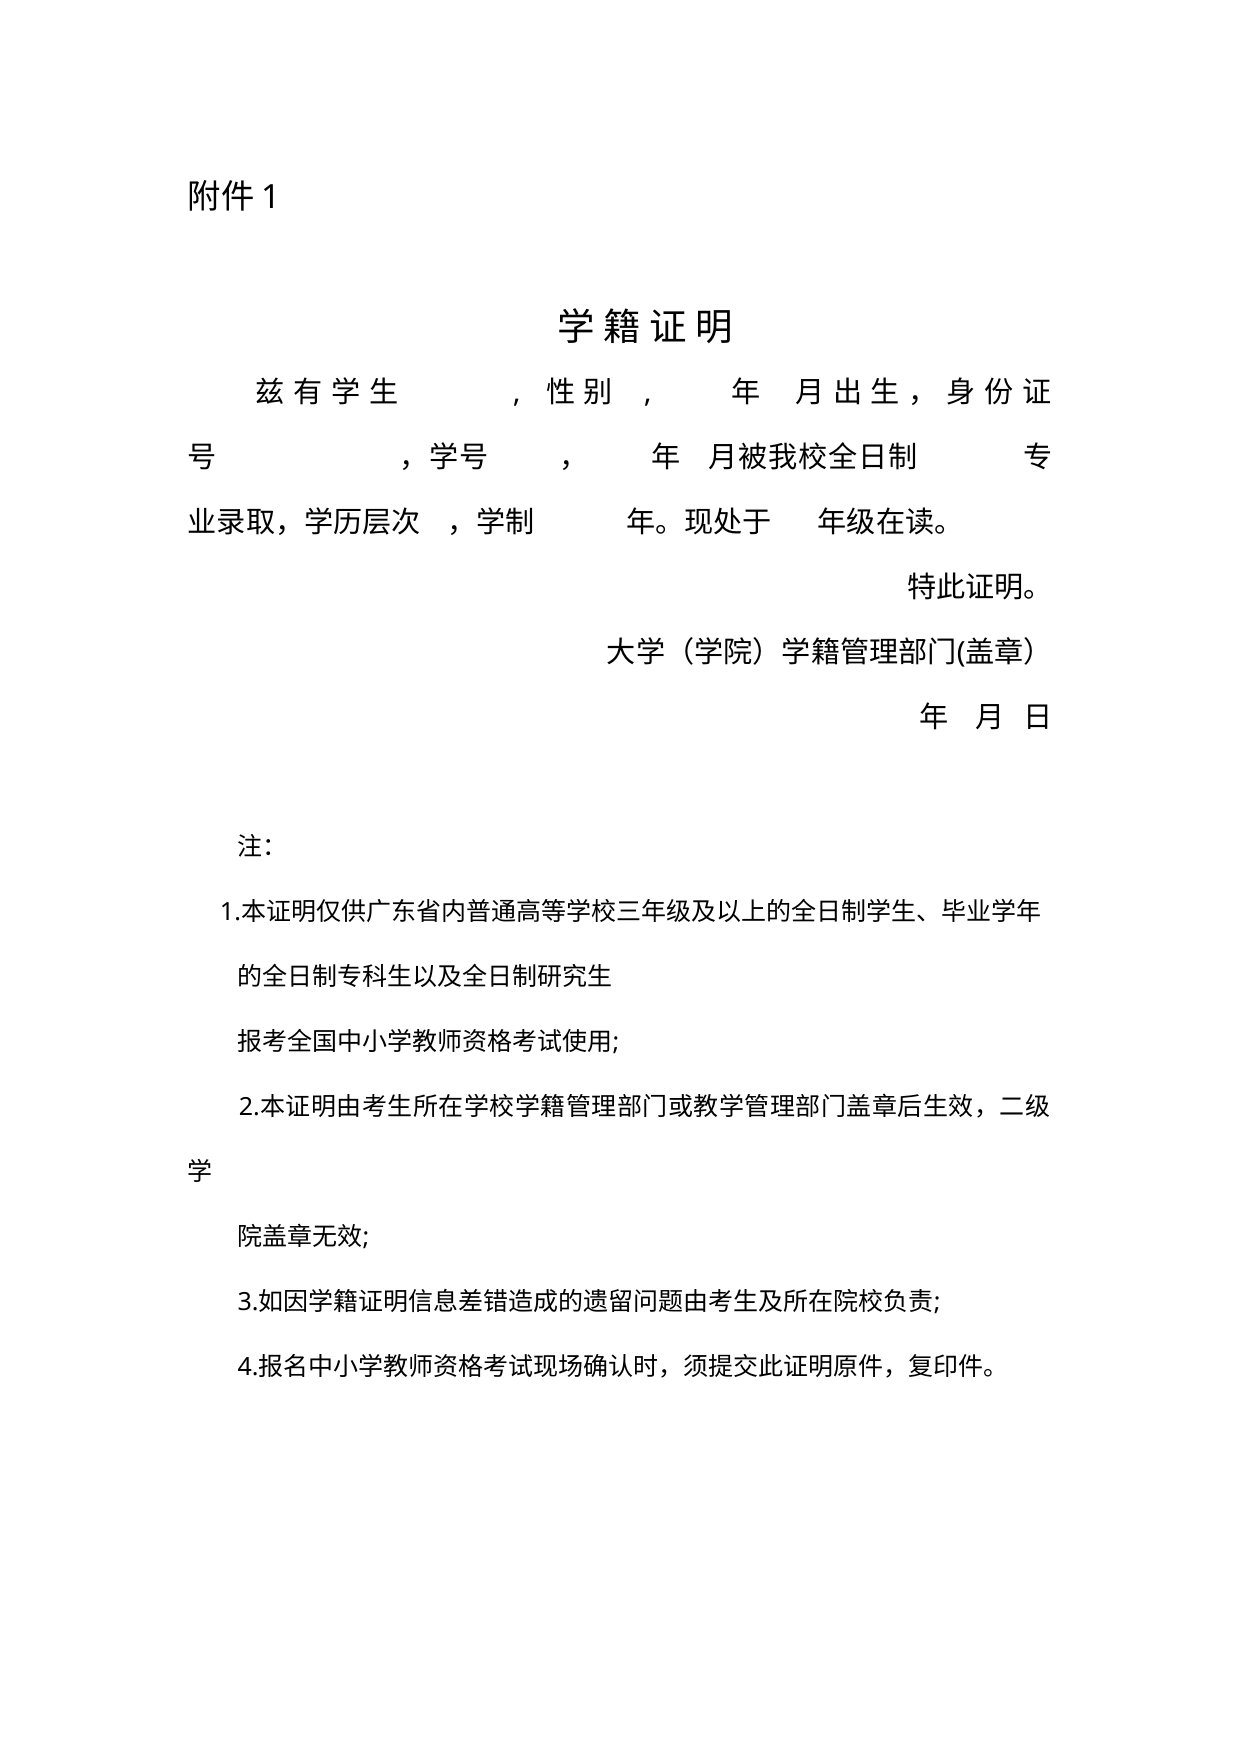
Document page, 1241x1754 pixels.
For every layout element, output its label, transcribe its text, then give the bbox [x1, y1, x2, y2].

text 3.如因学籍证明信息差错造成的遗留问题由考生及所在院校负责; [187, 1267, 1053, 1332]
text 报考全国中小学教师资格考试使用; [187, 1007, 1053, 1072]
text 1.本证明仅供广东省内普通高等学校三年级及以上的全日制学生、毕业学年 [187, 877, 1053, 942]
text 注： [187, 812, 1053, 877]
text 兹有学生 , 性别 , 年 月出生，身份证号 ，学号 ， 年 月被我校全日制 专业录取，学历层次 ，学制 年。现处于 年级在读。 [187, 357, 1053, 552]
text 特此证明。 [187, 552, 1053, 617]
text 2.本证明由考生所在学校学籍管理部门或教学管理部门盖章后生效，二级学 [187, 1072, 1053, 1202]
text 附件1 [187, 162, 1053, 227]
text 院盖章无效; [187, 1202, 1053, 1267]
text 大学（学院）学籍管理部门(盖章） [187, 617, 1053, 682]
text 年 月 日 [187, 682, 1053, 747]
text 4.报名中小学教师资格考试现场确认时，须提交此证明原件，复印件。 [187, 1332, 1053, 1397]
text 学 籍 证 明 [187, 292, 1053, 357]
text 的全日制专科生以及全日制研究生 [187, 942, 1053, 1007]
